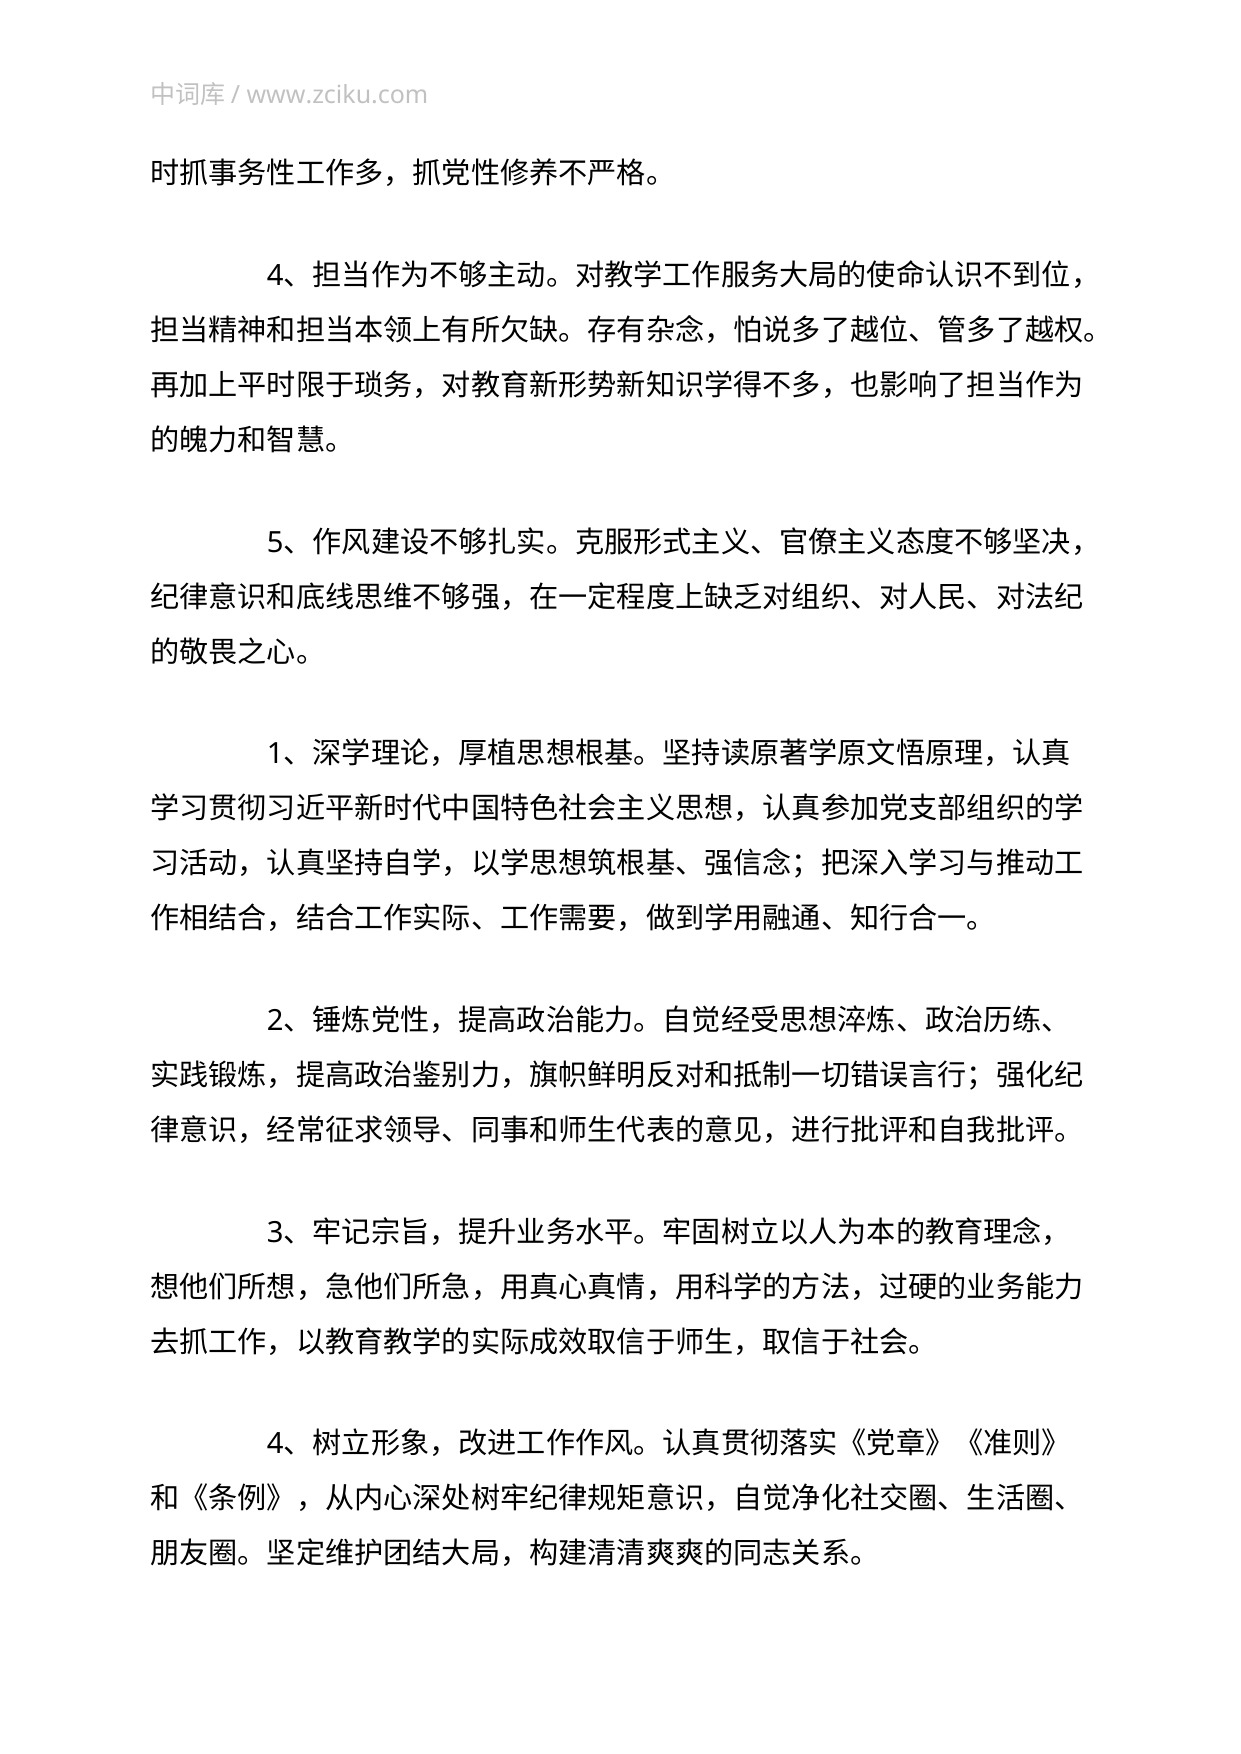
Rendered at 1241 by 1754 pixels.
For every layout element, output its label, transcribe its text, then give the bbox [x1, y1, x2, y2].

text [150, 150, 1090, 192]
text 4、担当作为不够主动。对教学工作服务大局的使命认识不到位，担当精神和担当本领上有所欠缺。存有杂念，怕说多了越位、管多了越权。再加上平时限于琐务，对教育新形势新知识学得不多，也影响了担当作为的魄力和智慧。 [150, 252, 1090, 459]
text 3、牢记宗旨，提升业务水平。牢固树立以人为本的教育理念，想他们所想，急他们所急，用真心真情，用科学的方法，过硬的业务能力去抓工作，以教育教学的实际成效取信于师生，取信于社会。 [150, 1208, 1090, 1360]
text 4、树立形象，改进工作作风。认真贯彻落实《党章》《准则》和《条例》，从内心深处树牢纪律规矩意识，自觉净化社交圈、生活圈、朋友圈。坚定维护团结大局，构建清清爽爽的同志关系。 [150, 1420, 1090, 1572]
text 5、作风建设不够扎实。克服形式主义、官僚主义态度不够坚决，纪律意识和底线思维不够强，在一定程度上缺乏对组织、对人民、对法纪的敬畏之心。 [150, 518, 1090, 671]
text 1、深学理论，厚植思想根基。坚持读原著学原文悟原理，认真学习贯彻习近平新时代中国特色社会主义思想，认真参加党支部组织的学习活动，认真坚持自学，以学思想筑根基、强信念；把深入学习与推动工作相结合，结合工作实际、工作需要，做到学用融通、知行合一。 [150, 730, 1090, 937]
text 2、锤炼党性，提高政治能力。自觉经受思想淬炼、政治历练、实践锻炼，提高政治鉴别力，旗帜鲜明反对和抵制一切错误言行；强化纪律意识，经常征求领导、同事和师生代表的意见，进行批评和自我批评。 [150, 997, 1090, 1149]
